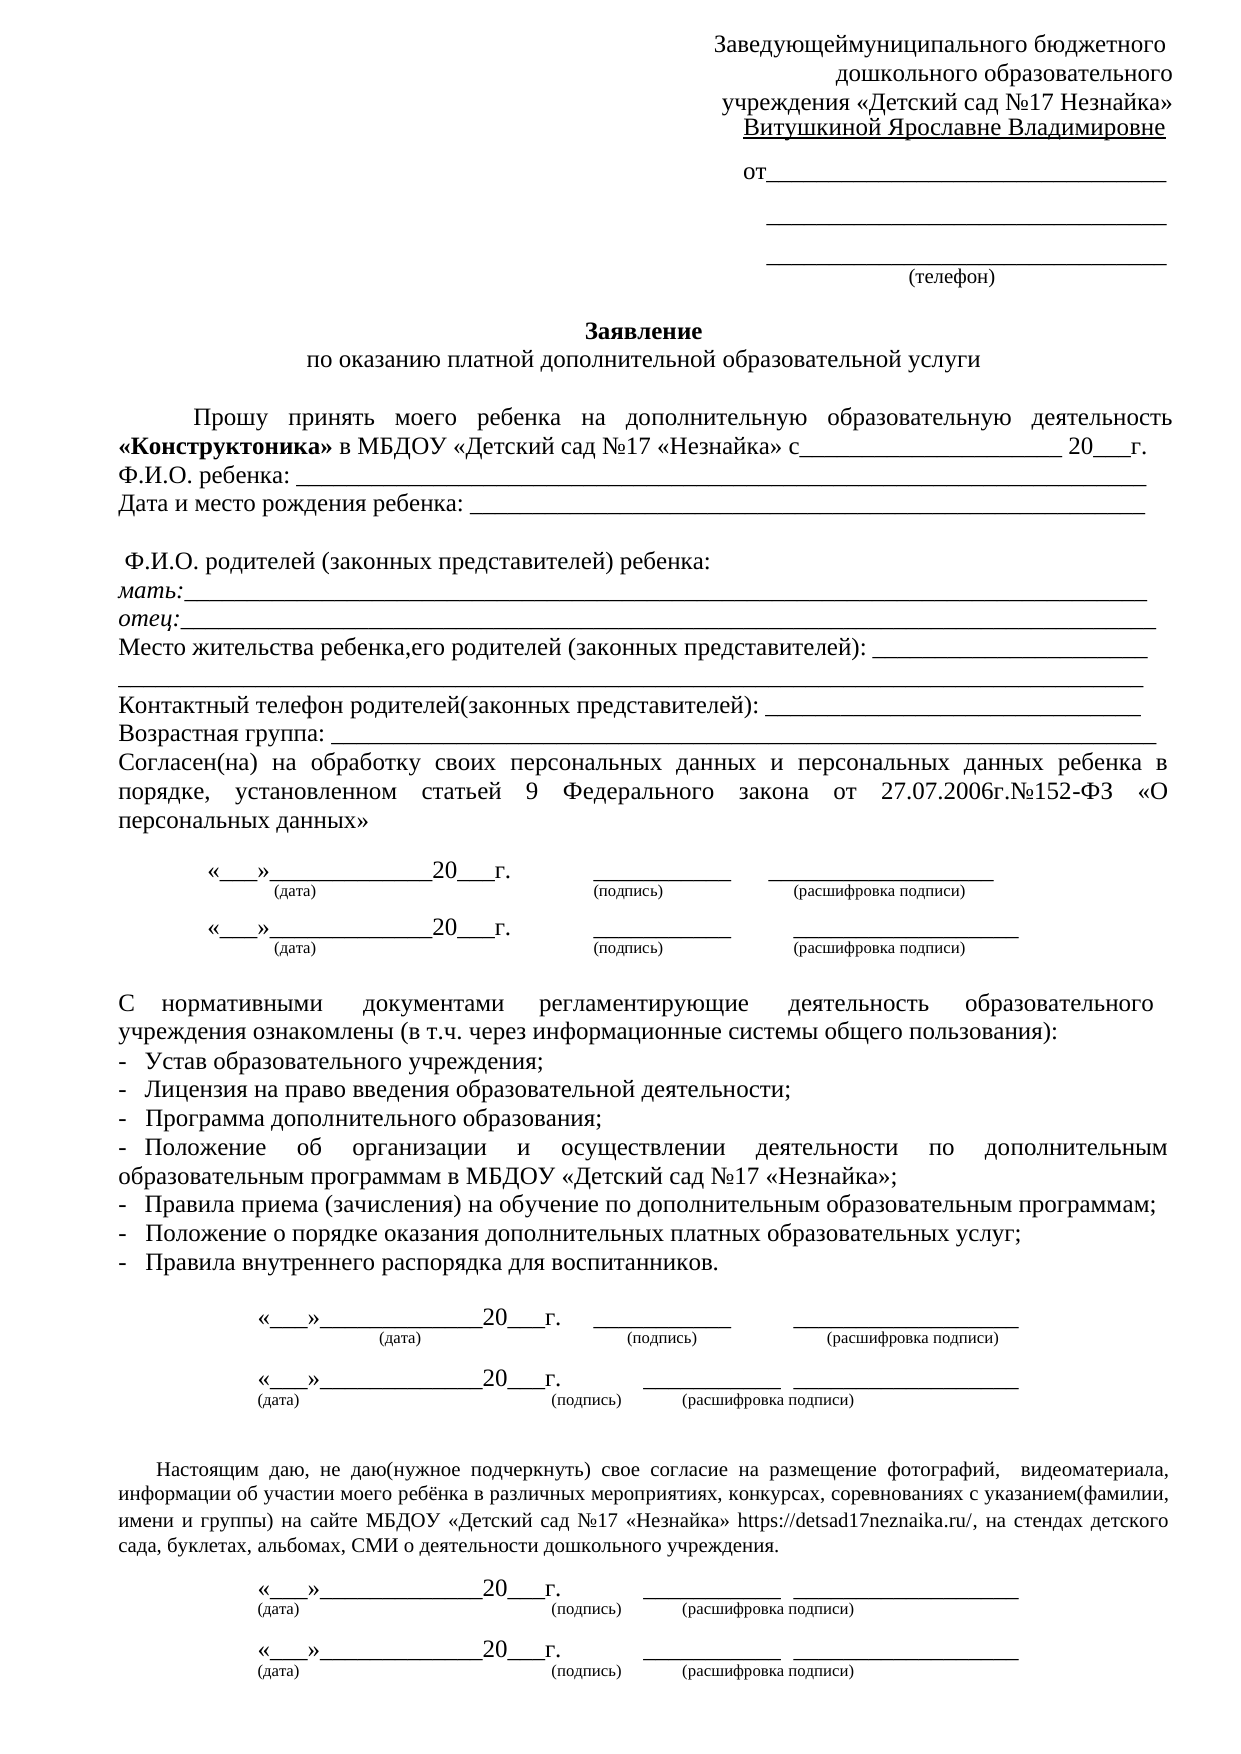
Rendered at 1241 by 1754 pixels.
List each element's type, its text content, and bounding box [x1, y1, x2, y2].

text (дата) (подпись) (расшифровка подписи) [118, 1602, 738, 1618]
text Ф.И.О. родителей (законных представителей) ребенка: [118, 546, 1156, 575]
text Заведующеймуниципального бюджетного [620, 29, 1166, 58]
text учреждения «Детский сад №17 Незнайка» [650, 87, 1173, 116]
text «___»_____________20___г. ___________ __________________ [257, 1367, 1166, 1392]
text (телефон) [737, 267, 1166, 288]
text мать:_____________________________________________________________________________отец:______________________________________________________________________________Место жительства ребенка,его родителей (законных представителей): ______________________ [118, 575, 1156, 661]
text - Положение о порядке оказания дополнительных платных образовательных услуг; [118, 1218, 1172, 1247]
text -Лицензия на право введения образовательной деятельности; [118, 1074, 844, 1103]
text __________________________________________________________________________________ Контактный телефон родителей(законных представителей): ______________________________ [118, 661, 1156, 718]
text ________________________________ [737, 199, 1166, 228]
text «___»_____________20___г. ___________ __________________ [257, 1576, 1166, 1601]
text от________________________________ [737, 156, 1166, 185]
text (дата) (подпись) (расшифровка подписи) [883, 1331, 1166, 1347]
text «___»_____________20___г. ___________ __________________ [257, 1305, 1166, 1330]
text Настоящим даю, не даю(нужное подчеркнуть) свое согласие на размещение фотографий, видеоматериала, информации об участии моего ребёнка в различных мероприятиях, конкурсах, соревнованиях с указанием(фамилии, имени и группы) на сайте МБДОУ «Детский сад №17 «Незнайка» https://detsad17neznaika.ru/, на стендах детского сада, буклетах, альбомах, СМИ о деятельности дошкольного учреждения. [118, 1457, 1169, 1557]
text ________________________________ [737, 243, 1166, 267]
text «___»_____________20___г. ___________ __________________ [257, 1638, 1166, 1663]
text -Положение об организации и осуществлении деятельности по дополнительным образовательным программам в МБДОУ «Детский сад №17 «Незнайка»; [118, 1132, 1168, 1189]
text -Правила приема (зачисления) на обучение по дополнительным образовательным программам; [118, 1189, 1172, 1218]
text Возрастная группа: __________________________________________________________________ [118, 718, 1156, 747]
text (дата) (подпись) (расшифровка подписи) [739, 1602, 1166, 1618]
text (дата) (подпись) (расшифровка подписи) [118, 1663, 1166, 1679]
text (дата) (подпись) (расшифровка подписи) [118, 1392, 1166, 1408]
text Прошу принять моего ребенка на дополнительную образовательную деятельность «Конструктоника» в МБДОУ «Детский сад №17 «Незнайка» с_____________________ 20___г. [118, 402, 1172, 460]
text Согласен(на) на обработку своих персональных данных и персональных данных ребенка в порядке, установленном статьей 9 Федерального закона от 27.07.2006г.№152-ФЗ «О персональных данных» [118, 747, 1168, 833]
text Дата и место рождения ребенка: ______________________________________________________ [118, 488, 1156, 517]
text - Правила внутреннего распорядка для воспитанников. [118, 1247, 1075, 1276]
text Заявление [118, 317, 1169, 345]
text (дата) (подпись) (расшифровка подписи) [118, 1331, 882, 1347]
text «___»_____________20___г. ___________ __________________ (дата) (подпись) (расшифровка подписи) [207, 916, 1024, 957]
text С нормативными документами регламентирующие деятельность образовательного учреждения ознакомлены (в т.ч. через информационные системы общего пользования): [118, 989, 1172, 1045]
text -Устав образовательного учреждения; [118, 1046, 1169, 1074]
text «___»_____________20___г. ___________ __________________ (дата) (подпись) (расшифровка подписи) [207, 859, 1024, 900]
text дошкольного образовательного [650, 58, 1173, 87]
text - Программа дополнительного образования; [118, 1103, 844, 1132]
text по оказанию платной дополнительной образовательной услуги [118, 345, 1169, 373]
text Витушкиной Ярославне Владимировне [709, 116, 1166, 141]
text Ф.И.О. ребенка: ____________________________________________________________________ [118, 460, 1156, 488]
